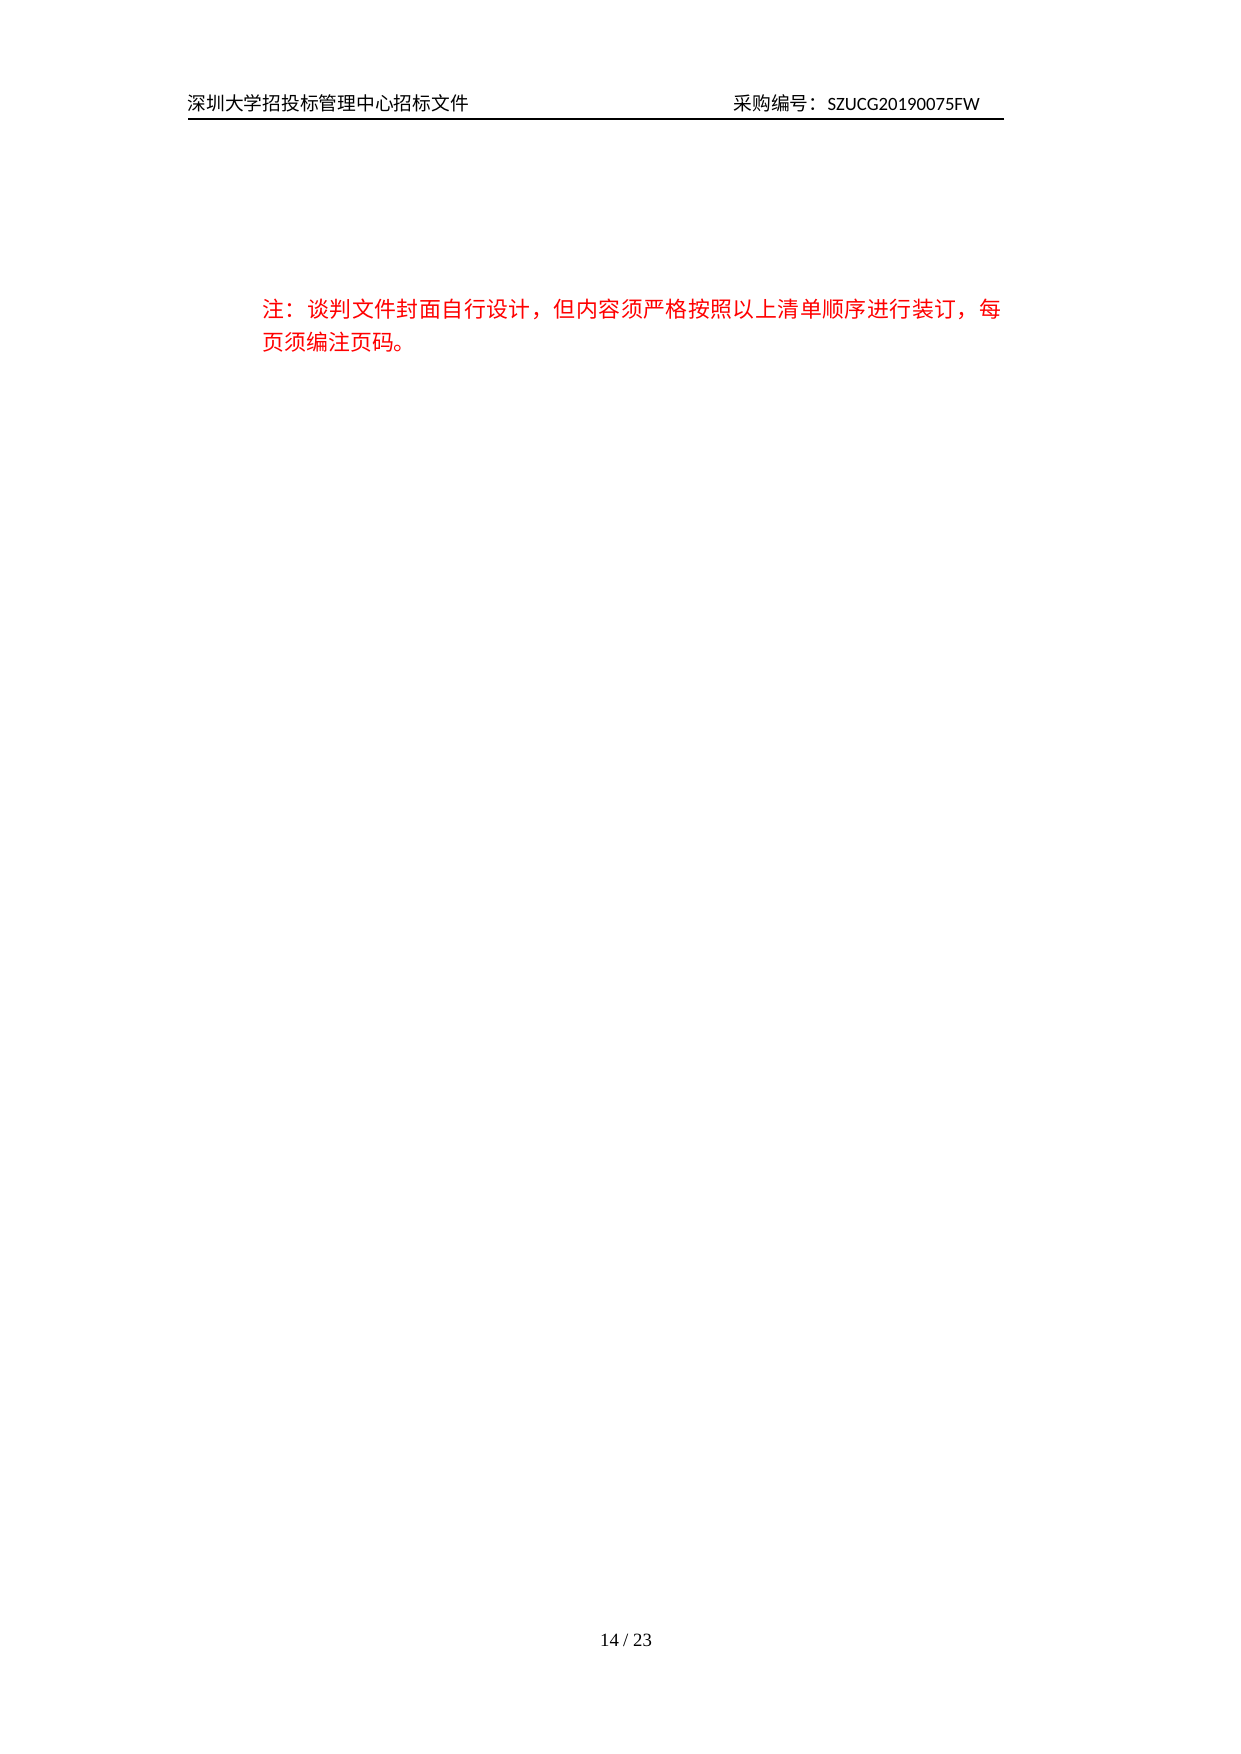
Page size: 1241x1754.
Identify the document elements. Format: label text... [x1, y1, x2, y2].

text 注：谈判文件封面自行设计，但内容须严格按照以上清单顺序进行装订，每页须编注页码。 [262, 292, 1004, 357]
